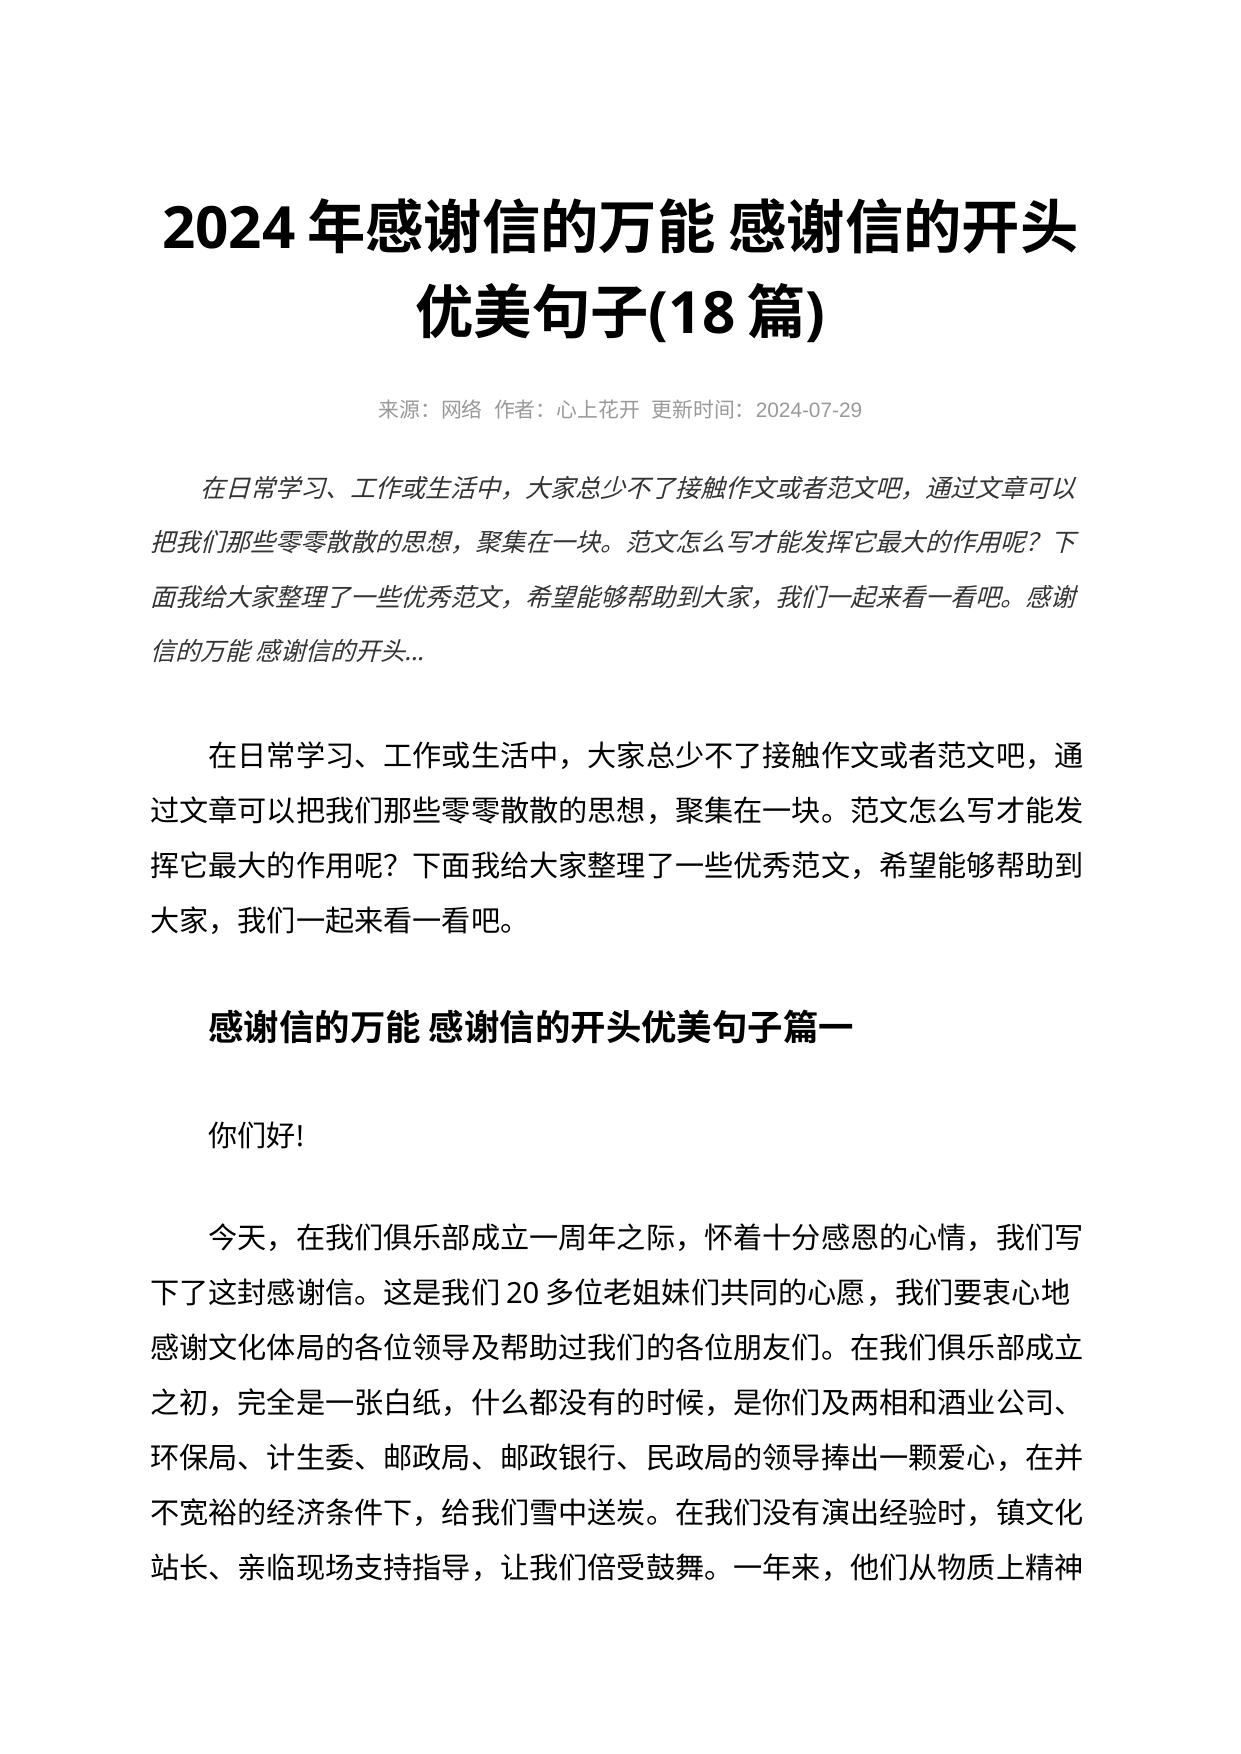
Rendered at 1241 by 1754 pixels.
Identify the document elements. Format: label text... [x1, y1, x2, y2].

subtitle 2024年感谢信的万能 感谢信的开头优美句子(18篇) [150, 181, 1090, 351]
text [150, 1215, 1090, 1587]
text 你们好! [150, 1113, 1090, 1155]
text 感谢信的万能 感谢信的开头优美句子篇一 [150, 999, 1090, 1051]
text 在日常学习、工作或生活中，大家总少不了接触作文或者范文吧，通过文章可以把我们那些零零散散的思想，聚集在一块。范文怎么写才能发挥它最大的作用呢？下面我给大家整理了一些优秀范文，希望能够帮助到大家，我们一起来看一看吧。感谢信的万能 感谢信的开头... [150, 468, 1090, 668]
text 在日常学习、工作或生活中，大家总少不了接触作文或者范文吧，通过文章可以把我们那些零零散散的思想，聚集在一块。范文怎么写才能发挥它最大的作用呢？下面我给大家整理了一些优秀范文，希望能够帮助到大家，我们一起来看一看吧。 [150, 733, 1090, 940]
text 来源：网络 作者：心上花开 更新时间：2024-07-29 [150, 398, 1090, 422]
